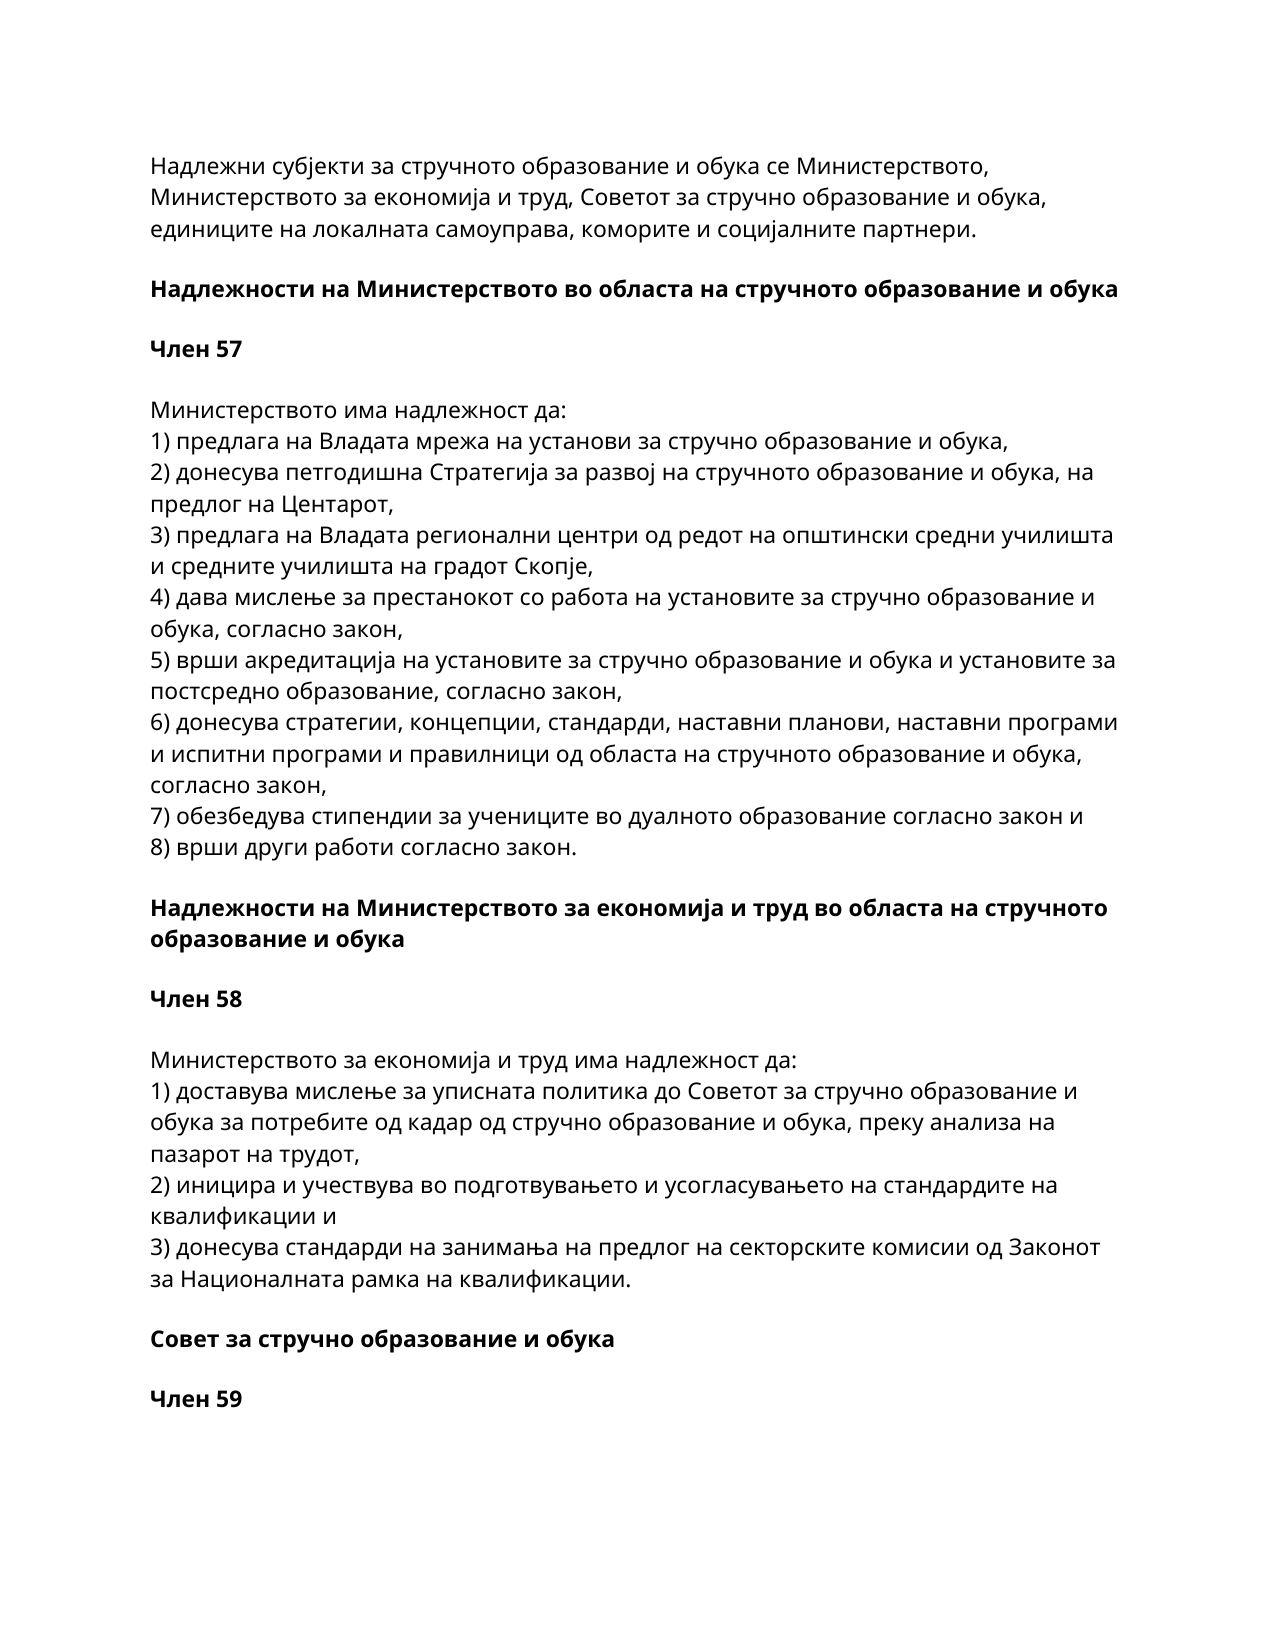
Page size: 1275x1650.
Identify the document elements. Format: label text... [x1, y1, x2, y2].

text Министерството за економија и труд има надлежност да: 1) доставува мислење за уписната политика до Советот за стручно образование и обука за потребите од кадар од стручно образование и обука, преку анализа на пазарот на трудот, 2) иницира и учествува во подготвувањето и усогласувањето на стандардите на квалификации и 3) донесува стандарди на занимања на предлог на секторските комисии од Законот за Националната рамка на квалификации. [150, 1044, 1125, 1294]
text Министерството има надлежност да: 1) предлага на Владата мрежа на установи за стручно образование и обука, 2) донесува петгодишна Стратегија за развој на стручното образование и обука, на предлог на Центарот, 3) предлага на Владата регионални центри од редот на општински средни училишта и средните училишта на градот Скопје, 4) дава мислење за престанокот со работа на установите за стручно образование и обука, согласно закон, 5) врши акредитација на установите за стручно образование и обука и установите за постсредно образование, согласно закон, 6) донесува стратегии, концепции, стандарди, наставни планови, наставни програми и испитни програми и правилници од областа на стручното образование и обука, согласно закон, 7) обезбедува стипендии за учениците во дуалното образование согласно закон и 8) врши други работи согласно закон. [150, 394, 1125, 862]
text Член 58 [150, 983, 1125, 1014]
text Член 57 [150, 333, 1125, 364]
text Совет за стручно образование и обука [150, 1323, 1125, 1354]
text Надлежности на Министерството во областа на стручното образование и обука [150, 273, 1125, 304]
text Надлежности на Министерството за економија и труд во областа на стручното образование и обука [150, 892, 1125, 954]
text Надлежни субјекти за стручното образование и обука се Министерството, Министерството за економија и труд, Советот за стручно образование и обука, единиците на локалната самоуправа, коморите и социјалните партнери. [150, 150, 1125, 244]
text Член 59 [150, 1383, 1125, 1414]
